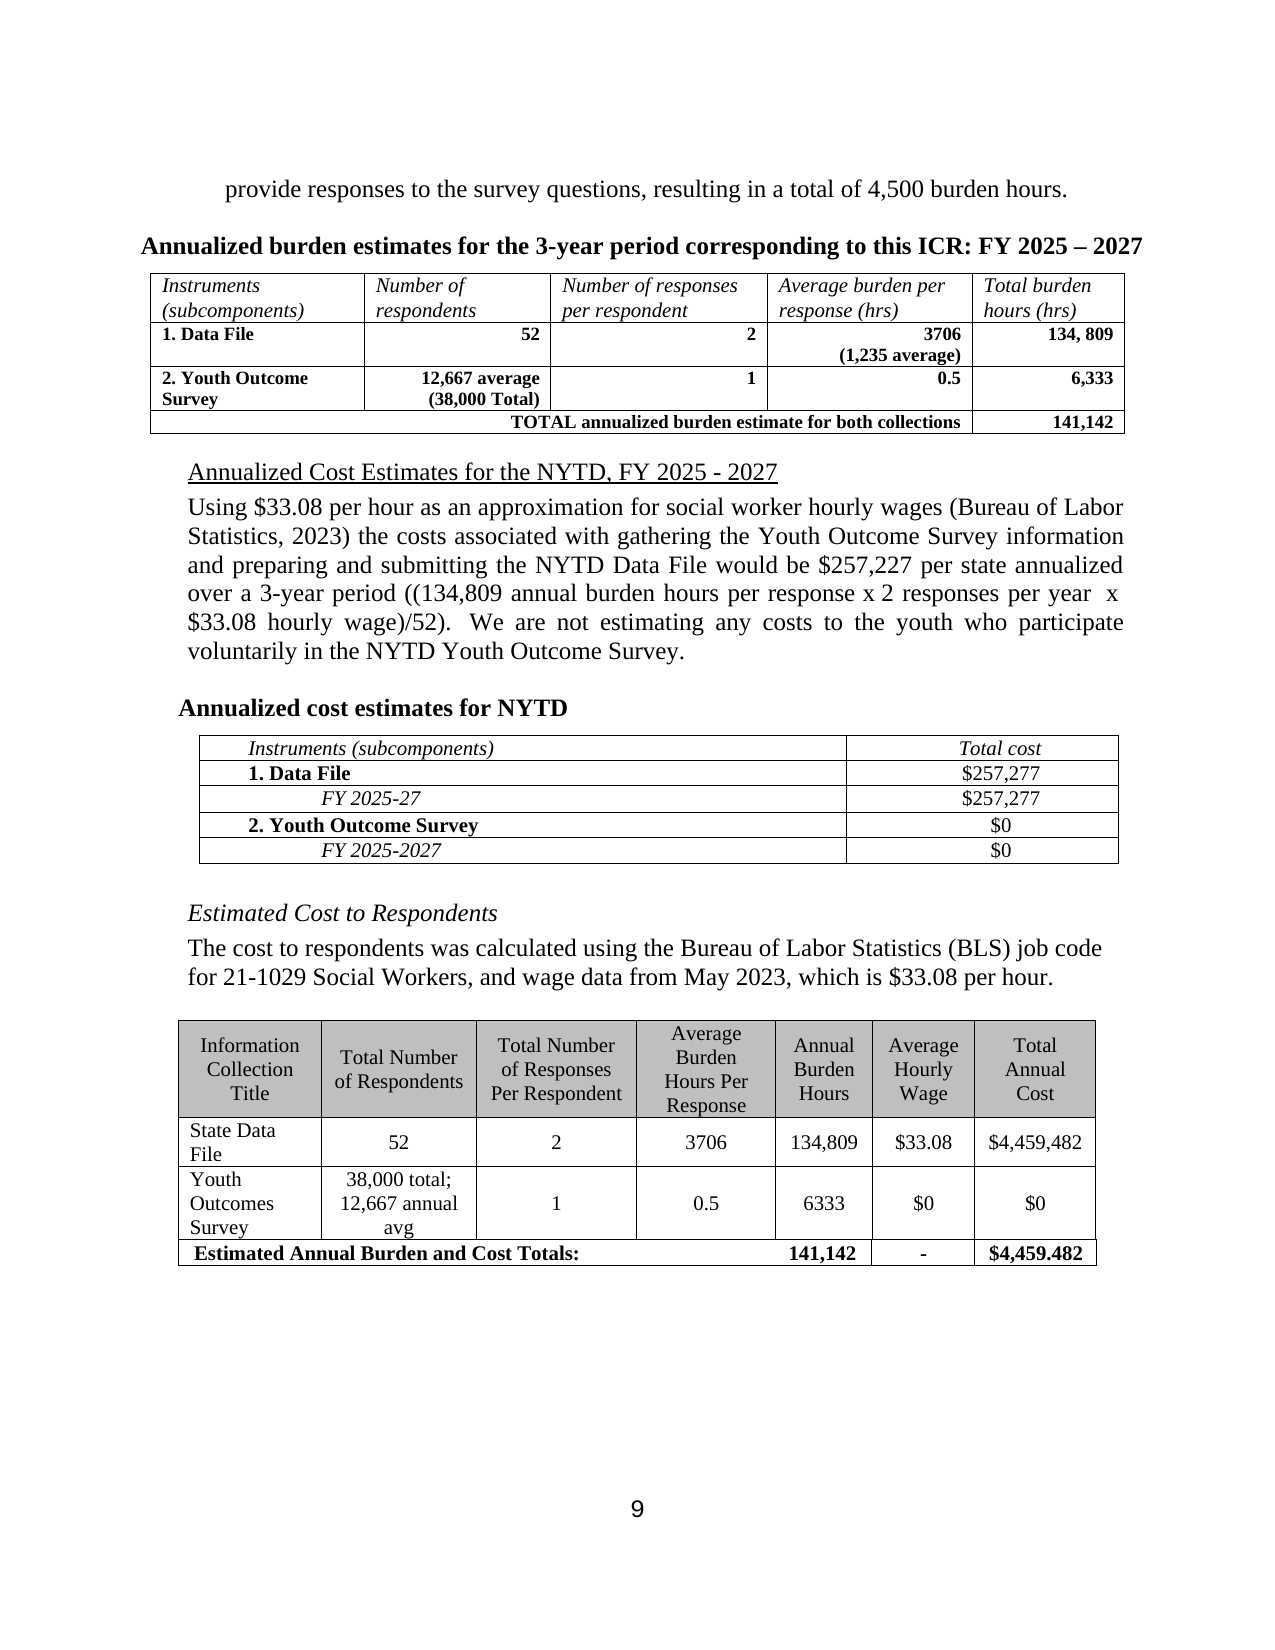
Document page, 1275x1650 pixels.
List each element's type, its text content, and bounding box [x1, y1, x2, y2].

table_cell 2. Youth Outcome Survey [200, 813, 846, 837]
table_header Total Annual Cost [975, 1021, 1095, 1117]
table_header Average Hourly Wage [873, 1021, 974, 1117]
table_cell 1 [477, 1167, 636, 1239]
table_header Instruments (subcomponents) [200, 736, 846, 760]
text Estimated Cost to Respondents [187, 898, 1125, 927]
table_cell 1 [551, 367, 767, 410]
table_header Total Number of Respondents [322, 1021, 476, 1117]
table_cell FY 2025-2027 [200, 838, 846, 862]
table_cell $4,459,482 [975, 1118, 1095, 1166]
table_cell Youth Outcomes Survey [179, 1167, 321, 1239]
table_header Average burden per response (hrs) [768, 274, 972, 322]
table_cell $4,459.482 [975, 1240, 1096, 1264]
table_cell $257,277 [847, 786, 1118, 812]
table_cell 1. Data File [151, 323, 364, 366]
text Annualized Cost Estimates for the NYTD, FY 2025 - 2027 [187, 457, 1125, 486]
table_cell 2. Youth Outcome Survey [151, 367, 364, 410]
table_cell 2 [551, 323, 767, 366]
table_header Total Number of Responses Per Respondent [477, 1021, 636, 1117]
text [225, 174, 1125, 202]
table_cell 3706 (1,235 average) [768, 323, 972, 366]
table_cell $0 [975, 1167, 1095, 1239]
table_cell 2 [477, 1118, 636, 1166]
table_header Number of respondents [365, 274, 550, 322]
table_header Instruments (subcomponents) [151, 274, 364, 322]
table_cell FY 2025-27 [200, 786, 846, 812]
table_cell Estimated Annual Burden and Cost Totals: 141,142 [179, 1240, 871, 1264]
table_cell - [872, 1240, 974, 1264]
text Using $33.08 per hour as an approximation for social worker hourly wages (Bureau of Labor Statistics, 2023) the costs associated with gathering the Youth Outcome Survey information and preparing and submitting the NYTD Data File would be $257,227 per state annualized over a 3-year period ((134,809 annual burden hours per response x 2 responses per year x $33.08 hourly wage)/52). We are not estimating any costs to the youth who participate voluntarily in the NYTD Youth Outcome Survey. [187, 492, 1125, 665]
text The cost to respondents was calculated using the Bureau of Labor Statistics (BLS) job code for 21-1029 Social Workers, and wage data from May 2023, which is $33.08 per hour. [187, 933, 1125, 991]
table_cell 134, 809 [973, 323, 1124, 366]
table_cell 12,667 average (38,000 Total) [365, 367, 550, 410]
table_header Average Burden Hours Per Response [637, 1021, 775, 1117]
text Annualized burden estimates for the 3-year period corresponding to this ICR: FY 2025 – 2027 [141, 231, 1200, 260]
table_cell 3706 [637, 1118, 775, 1166]
table_cell State Data File [179, 1118, 321, 1166]
table_header Annual Burden Hours [776, 1021, 872, 1117]
table_cell 134,809 [776, 1118, 872, 1166]
table_cell 52 [365, 323, 550, 366]
table_cell $0 [847, 838, 1118, 862]
table_cell 38,000 total; 12,667 annual avg [322, 1167, 476, 1239]
table_cell TOTAL annualized burden estimate for both collections [151, 411, 972, 432]
table_cell $0 [873, 1167, 974, 1239]
table_header Information Collection Title [179, 1021, 321, 1117]
table_header Total cost [847, 736, 1118, 760]
table_header Number of responses per respondent [551, 274, 767, 322]
table_cell $0 [847, 813, 1118, 837]
text Annualized cost estimates for NYTD [178, 693, 1200, 722]
table_cell 0.5 [637, 1167, 775, 1239]
table_cell 0.5 [768, 367, 972, 410]
table_header Total burden hours (hrs) [973, 274, 1124, 322]
table_cell $257,277 [847, 761, 1118, 785]
table_cell 1. Data File [200, 761, 846, 785]
table_cell 141,142 [973, 411, 1124, 432]
table_cell 52 [322, 1118, 476, 1166]
table_cell 6,333 [973, 367, 1124, 410]
table_cell $33.08 [873, 1118, 974, 1166]
table_cell 6333 [776, 1167, 872, 1239]
